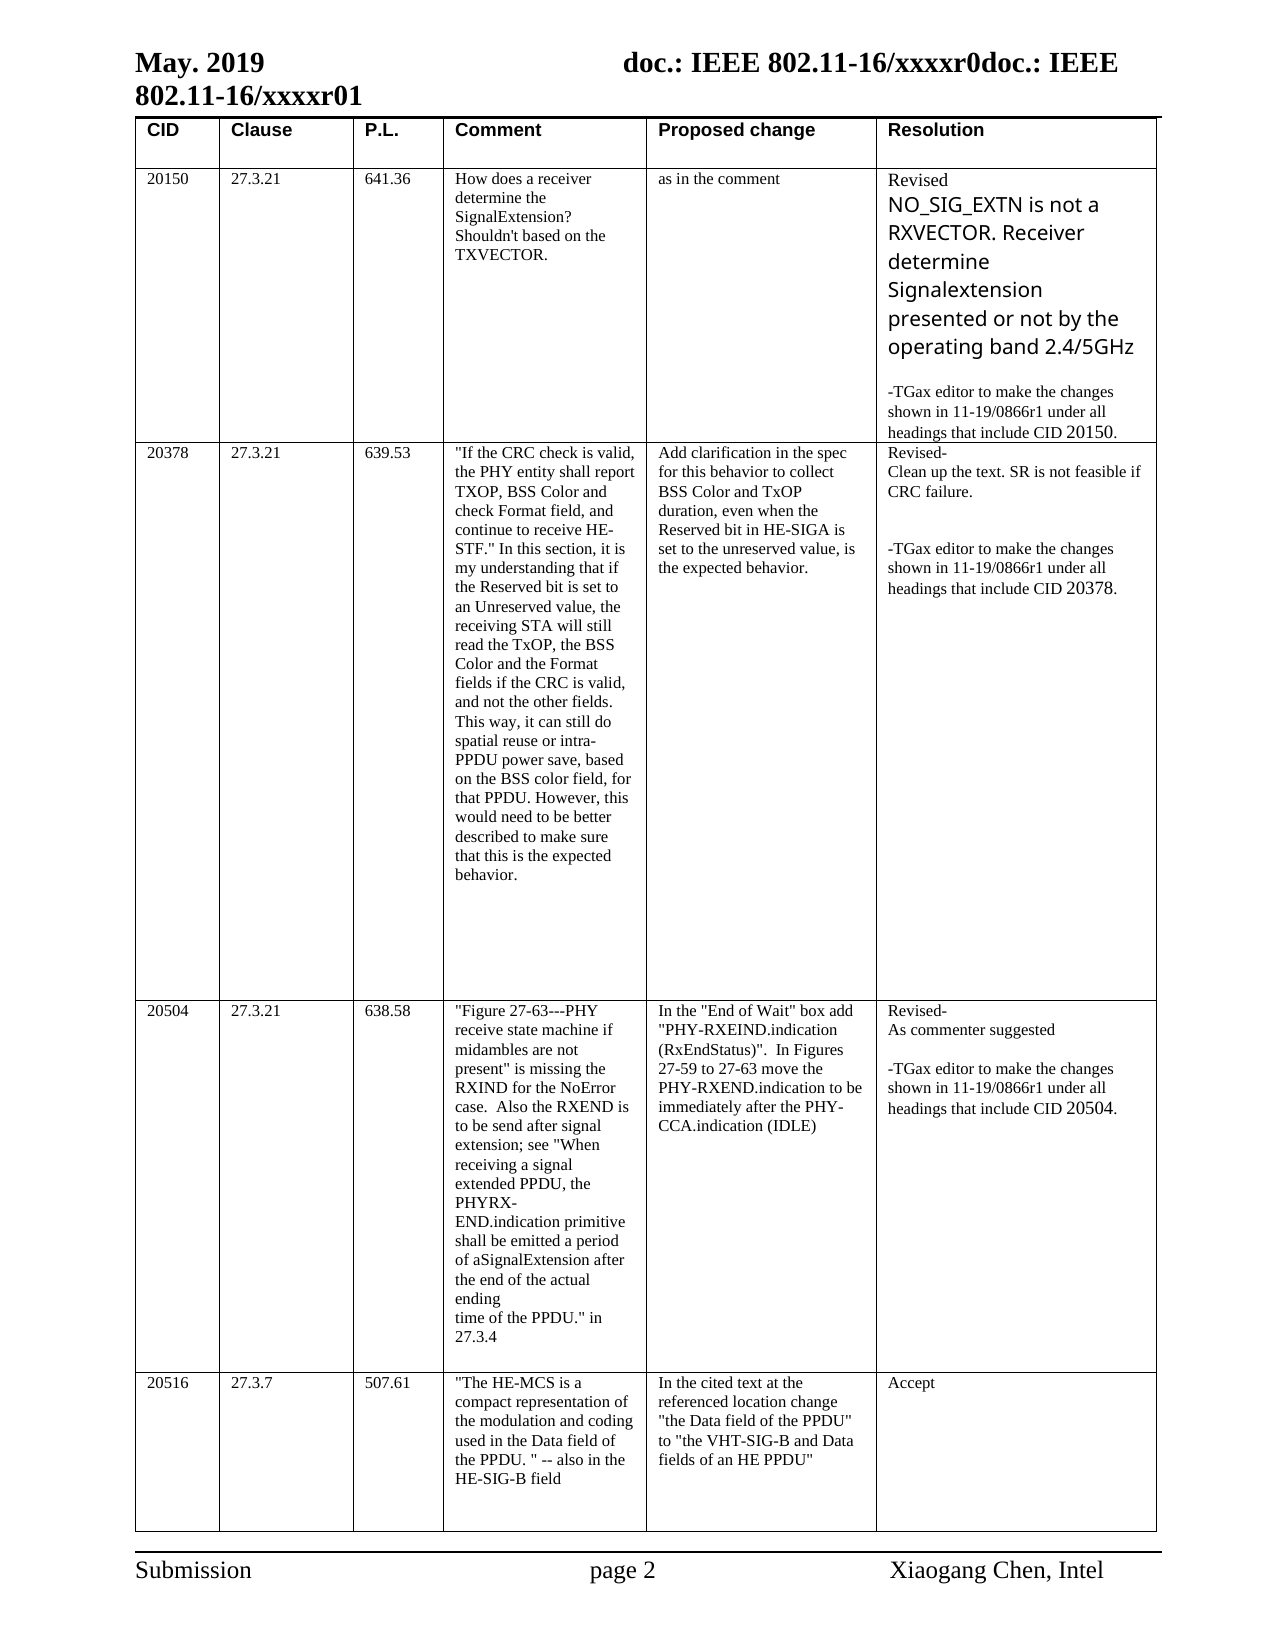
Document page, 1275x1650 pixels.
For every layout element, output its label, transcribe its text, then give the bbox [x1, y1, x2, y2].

table_cell In the "End of Wait" box add "PHY-RXEIND.indication (RxEndStatus)". In Figures 27-59 to 27-63 move the PHY-RXEND.indication to be immediately after the PHY-CCA.indication (IDLE) [647, 1001, 876, 1372]
table_cell "The HE-MCS is a compact representation of the modulation and coding used in the Data field of the PPDU. " -- also in the HE-SIG-B field [444, 1373, 646, 1531]
table_cell 20516 [136, 1373, 219, 1531]
table_header Comment [444, 119, 646, 167]
table_cell Add clarification in the spec for this behavior to collect BSS Color and TxOP duration, even when the Reserved bit in HE-SIGA is set to the unreserved value, is the expected behavior. [647, 443, 876, 1000]
table_cell "Figure 27-63---PHY receive state machine if midambles are not present" is missing the RXIND for the NoError case. Also the RXEND is to be send after signal extension; see "When receiving a signal extended PPDU, the PHYRX- END.indication primitive shall be emitted a period of aSignalExtension after the end of the actual ending time of the PPDU." in 27.3.4 [444, 1001, 646, 1372]
table_cell How does a receiver determine the SignalExtension? Shouldn't based on the TXVECTOR. [444, 169, 646, 442]
table_cell 641.36 [354, 169, 443, 442]
table_cell as in the comment [647, 169, 876, 442]
table_cell 638.58 [354, 1001, 443, 1372]
table_header Resolution [877, 119, 1156, 167]
table_cell "If the CRC check is valid, the PHY entity shall report TXOP, BSS Color and check Format field, and continue to receive HE-STF." In this section, it is my understanding that if the Reserved bit is set to an Unreserved value, the receiving STA will still read the TxOP, the BSS Color and the Format fields if the CRC is valid, and not the other fields. This way, it can still do spatial reuse or intra-PPDU power save, based on the BSS color field, for that PPDU. However, this would need to be better described to make sure that this is the expected behavior. [444, 443, 646, 1000]
table_cell In the cited text at the referenced location change "the Data field of the PPDU" to "the VHT-SIG-B and Data fields of an HE PPDU" [647, 1373, 876, 1531]
table_header Proposed change [647, 119, 876, 167]
table_cell Accept [877, 1373, 1156, 1531]
table_cell 27.3.21 [220, 169, 353, 442]
table_cell Revised- Clean up the text. SR is not feasible if CRC failure. -TGax editor to make the changes shown in 11-19/0866r1 under all headings that include CID 20378. [877, 443, 1156, 1000]
table_header CID [136, 119, 219, 167]
table_cell 27.3.7 [220, 1373, 353, 1531]
table_header P.L. [354, 119, 443, 167]
table_cell 507.61 [354, 1373, 443, 1531]
table_cell 20378 [136, 443, 219, 1000]
table_cell 27.3.21 [220, 1001, 353, 1372]
table_cell Revised- As commenter suggested -TGax editor to make the changes shown in 11-19/0866r1 under all headings that include CID 20504. [877, 1001, 1156, 1372]
table_cell 20150 [136, 169, 219, 442]
table_cell 639.53 [354, 443, 443, 1000]
table_cell Revised NO_SIG_EXTN is not a RXVECTOR. Receiver determine Signalextension presented or not by the operating band 2.4/5GHz -TGax editor to make the changes shown in 11-19/0866r1 under all headings that include CID 20150. [877, 169, 1156, 442]
table_cell 20504 [136, 1001, 219, 1372]
table_cell 27.3.21 [220, 443, 353, 1000]
table_header Clause [220, 119, 353, 167]
